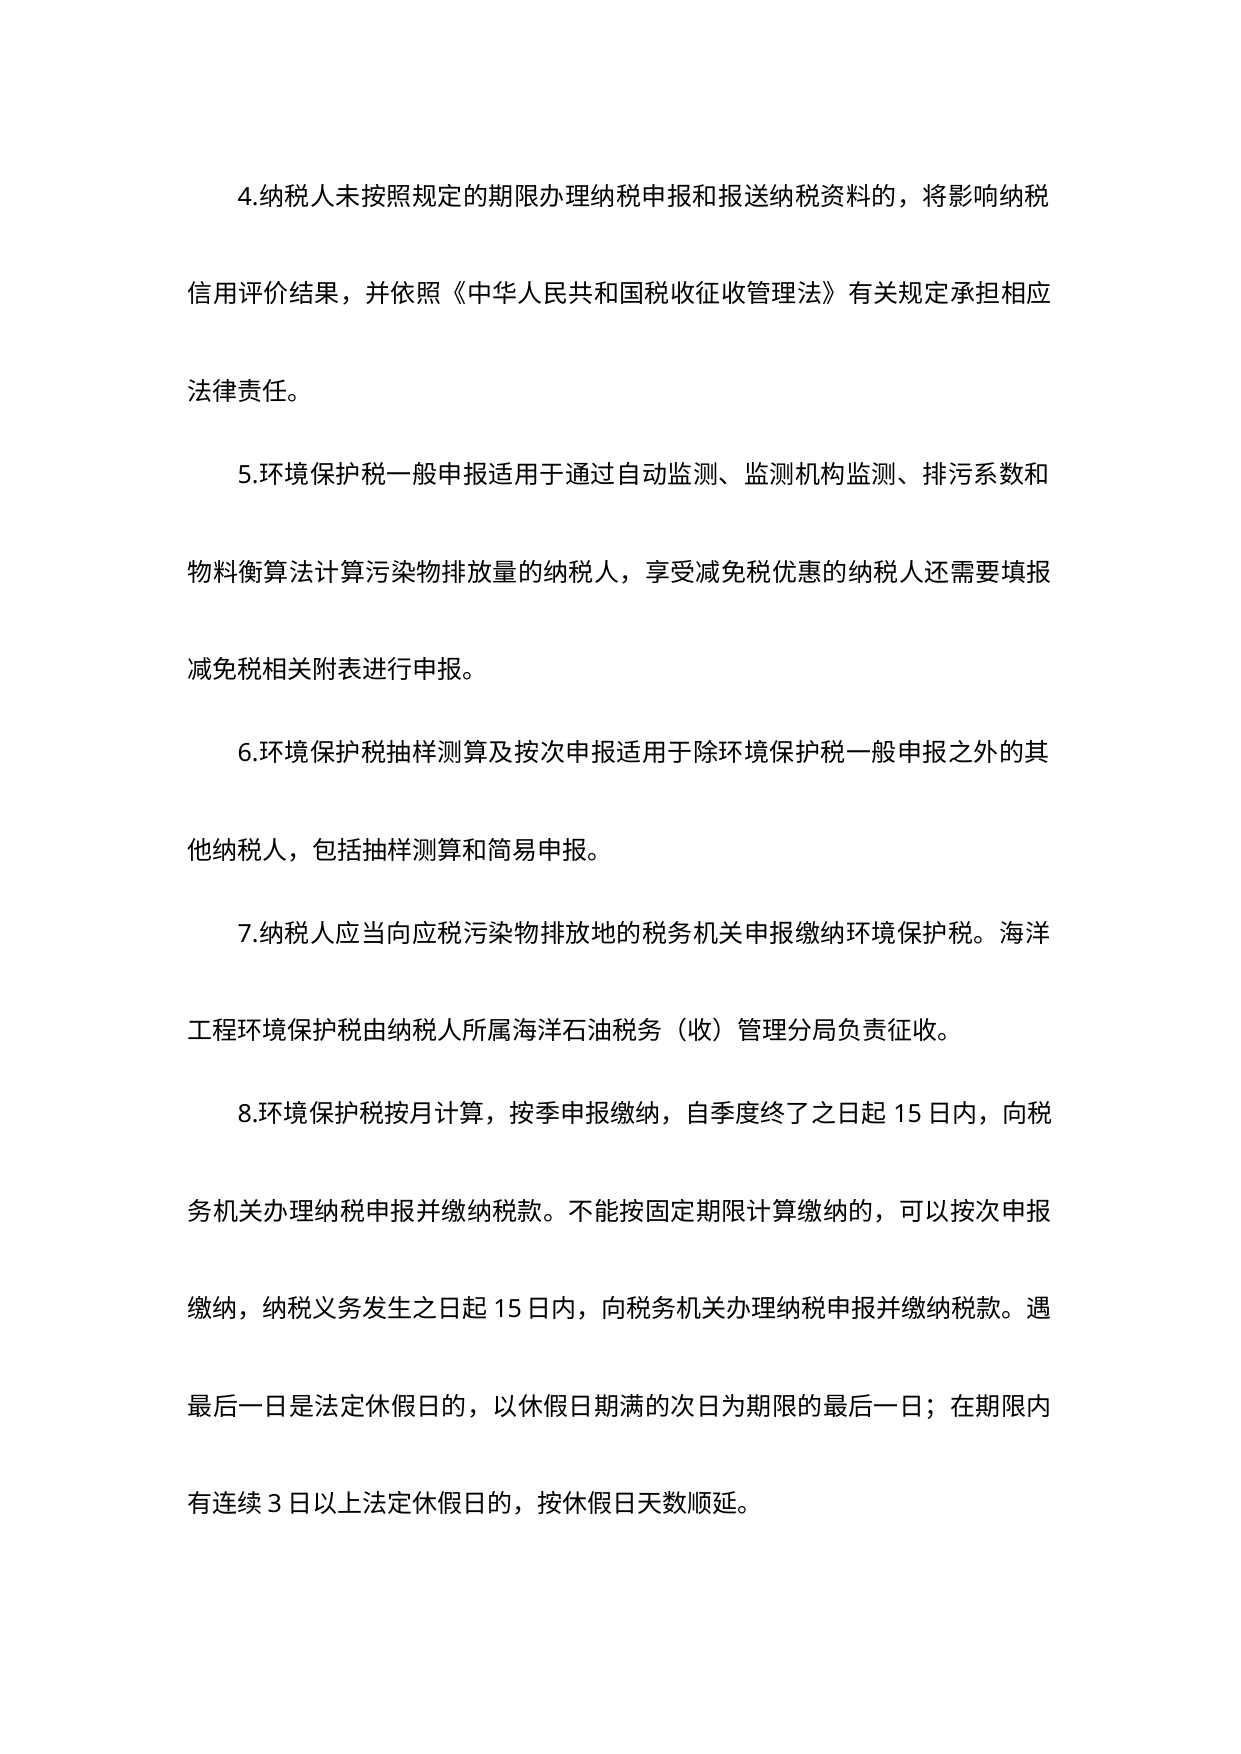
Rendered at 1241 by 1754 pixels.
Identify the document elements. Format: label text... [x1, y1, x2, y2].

text 6.环境保护税抽样测算及按次申报适用于除环境保护税一般申报之外的其他纳税人，包括抽样测算和简易申报。 [187, 718, 1053, 881]
text 8.环境保护税按月计算，按季申报缴纳，自季度终了之日起15日内，向税务机关办理纳税申报并缴纳税款。不能按固定期限计算缴纳的，可以按次申报缴纳，纳税义务发生之日起15日内，向税务机关办理纳税申报并缴纳税款。遇最后一日是法定休假日的，以休假日期满的次日为期限的最后一日；在期限内有连续3日以上法定休假日的，按休假日天数顺延。 [187, 1079, 1053, 1534]
text 4.纳税人未按照规定的期限办理纳税申报和报送纳税资料的，将影响纳税信用评价结果，并依照《中华人民共和国税收征收管理法》有关规定承担相应法律责任。 [187, 162, 1053, 422]
text 5.环境保护税一般申报适用于通过自动监测、监测机构监测、排污系数和物料衡算法计算污染物排放量的纳税人，享受减免税优惠的纳税人还需要填报减免税相关附表进行申报。 [187, 440, 1053, 700]
text 7.纳税人应当向应税污染物排放地的税务机关申报缴纳环境保护税。海洋工程环境保护税由纳税人所属海洋石油税务（收）管理分局负责征收。 [187, 899, 1053, 1061]
